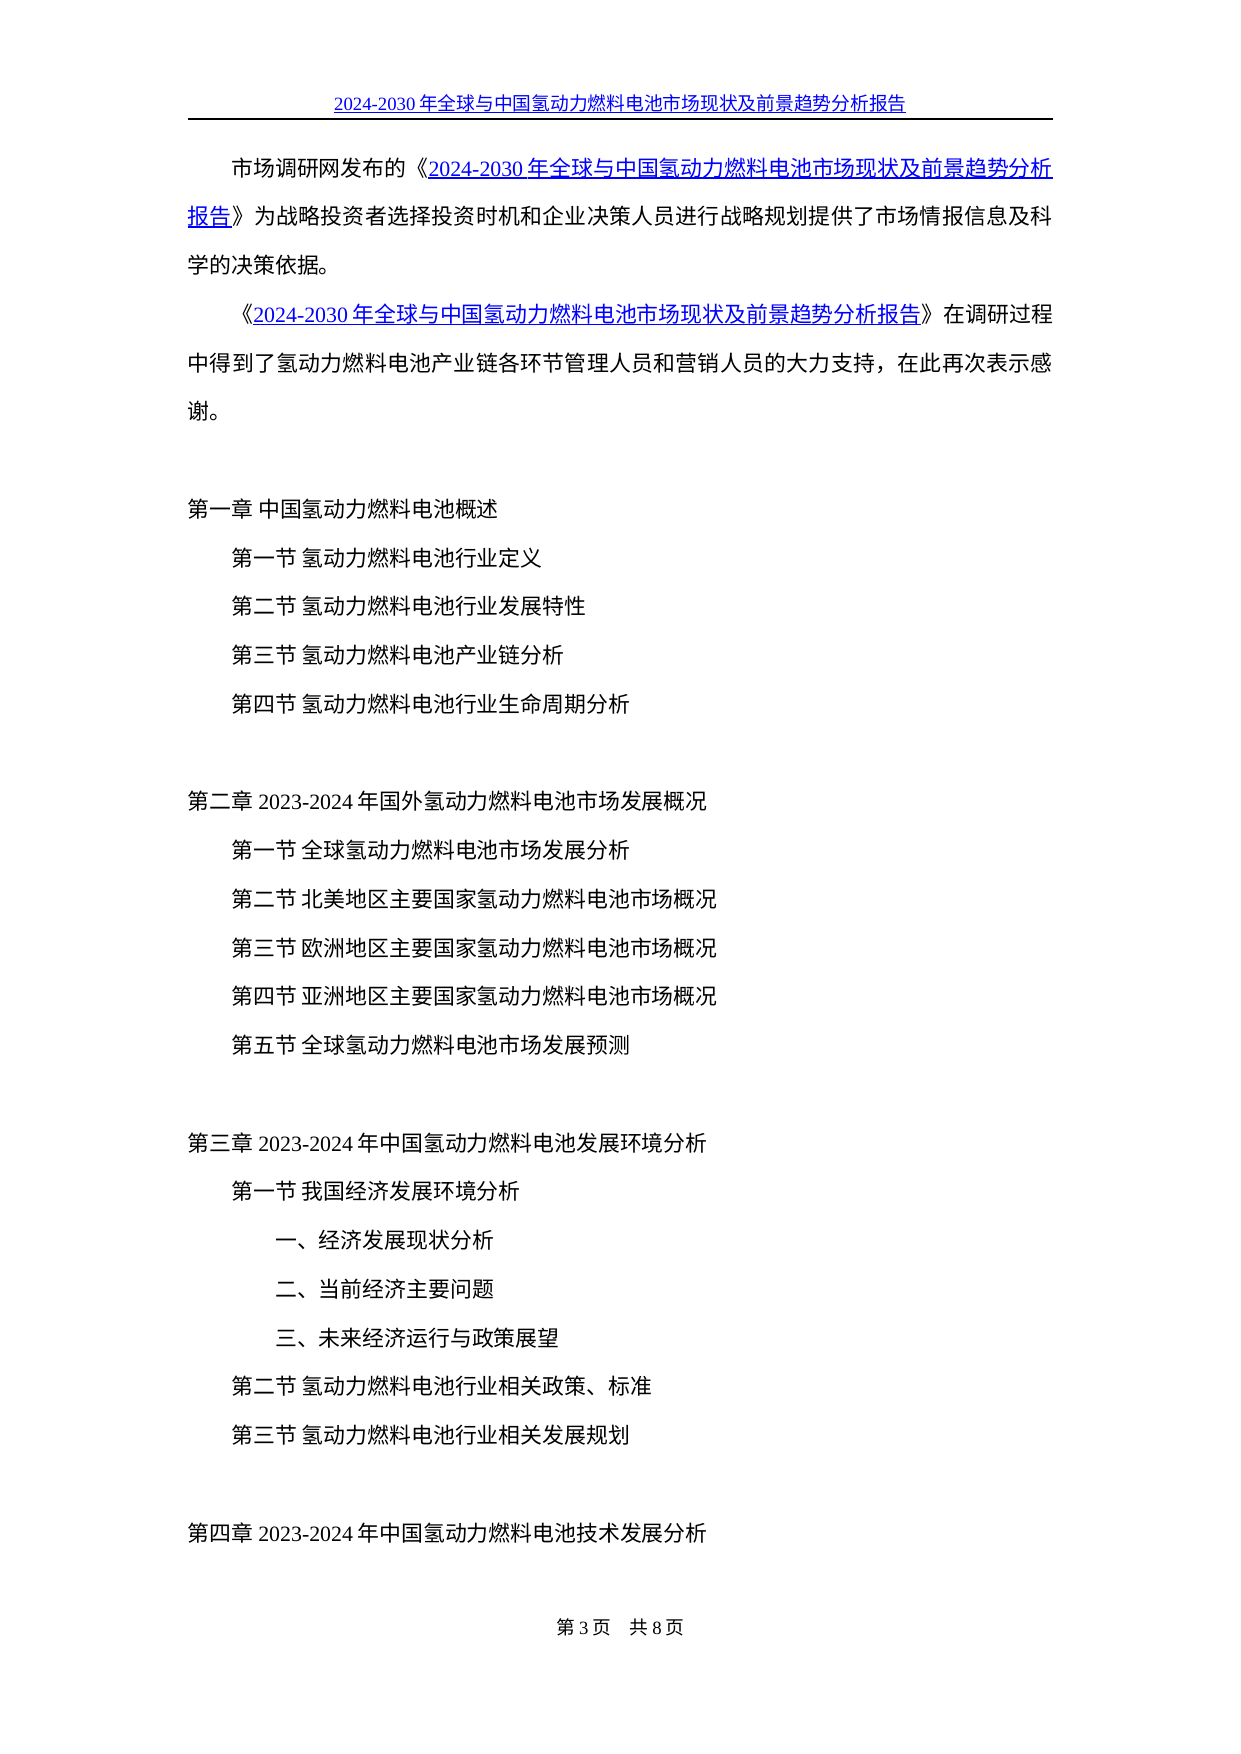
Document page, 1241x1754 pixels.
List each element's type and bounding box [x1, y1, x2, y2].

text [187, 150, 1053, 1548]
